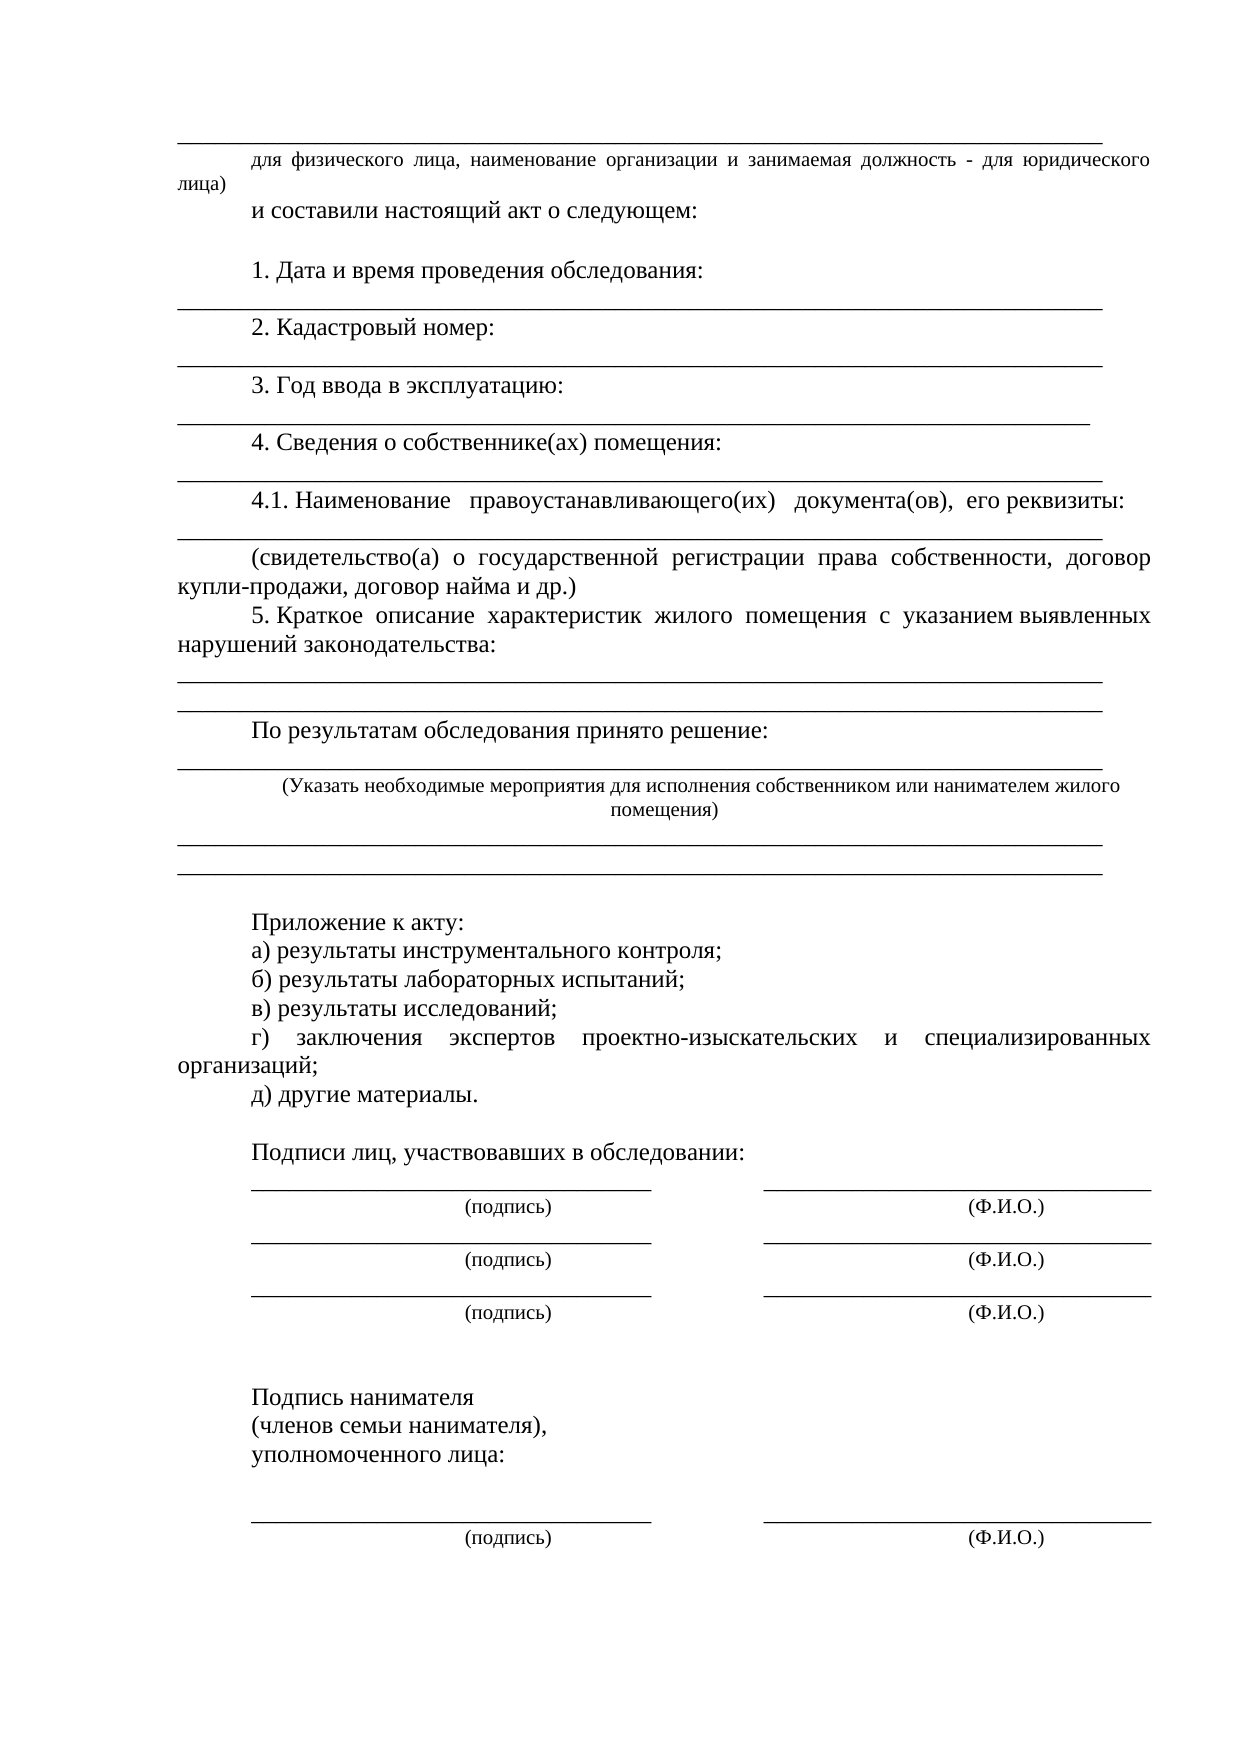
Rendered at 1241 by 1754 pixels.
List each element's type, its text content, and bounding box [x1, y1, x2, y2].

text ________________________________ _______________________________ [177, 1271, 1152, 1300]
text а) результаты инструментального контроля; [177, 936, 1152, 964]
text (свидетельство(а) о государственной регистрации права собственности, договор купли-продажи, договор найма и др.) [177, 542, 1152, 600]
text __________________________________________________________________________ [177, 657, 1152, 686]
text и составили настоящий акт о следующем: [177, 195, 1152, 224]
text (подпись) (Ф.И.О.) [177, 1525, 1152, 1549]
text Подпись нанимателя [177, 1382, 1152, 1410]
text 2. Кадастровый номер: [177, 312, 1152, 341]
text 3. Год ввода в эксплуатацию: [177, 370, 1152, 399]
text __________________________________________________________________________ [177, 821, 1152, 849]
text (подпись) (Ф.И.О.) [177, 1194, 1152, 1218]
text __________________________________________________________________________ [177, 686, 1152, 715]
text г) заключения экспертов проектно-изыскательских и специализированных организаций; [177, 1022, 1152, 1079]
text для физического лица, наименование организации и занимаемая должность - для юридического лица) [177, 147, 1152, 195]
text уполномоченного лица: [177, 1439, 1152, 1468]
text (членов семьи нанимателя), [177, 1410, 1152, 1439]
text 4.1. Наименование правоустанавливающего(их) документа(ов), его реквизиты: [177, 485, 1152, 514]
text 5. Краткое описание характеристик жилого помещения с указанием выявленных нарушений законодательства: [177, 600, 1152, 657]
text ________________________________ _______________________________ [177, 1218, 1152, 1247]
text в) результаты исследований; [177, 993, 1152, 1022]
text (подпись) (Ф.И.О.) [177, 1300, 1152, 1324]
text __________________________________________________________________________ [177, 849, 1152, 878]
text ________________________________ _______________________________ [177, 1497, 1152, 1525]
text __________________________________________________________________________ [177, 341, 1152, 370]
text 4. Сведения о собственнике(ах) помещения: [177, 427, 1152, 456]
text б) результаты лабораторных испытаний; [177, 964, 1152, 993]
text Подписи лиц, участвовавших в обследовании: [177, 1137, 1152, 1166]
text ________________________________ _______________________________ [177, 1166, 1152, 1194]
text 1. Дата и время проведения обследования: [177, 255, 1152, 284]
text (Указать необходимые мероприятия для исполнения собственником или нанимателем жилого помещения) [177, 772, 1152, 821]
text __________________________________________________________________________ [177, 744, 1152, 772]
text Приложение к акту: [177, 907, 1152, 936]
text _________________________________________________________________________ [177, 399, 1152, 427]
text __________________________________________________________________________ [177, 118, 1152, 147]
text д) другие материалы. [177, 1079, 1152, 1108]
text __________________________________________________________________________ [177, 456, 1152, 485]
text __________________________________________________________________________ [177, 514, 1152, 542]
text По результатам обследования принято решение: [177, 715, 1152, 744]
text (подпись) (Ф.И.О.) [177, 1247, 1152, 1271]
text __________________________________________________________________________ [177, 284, 1152, 312]
